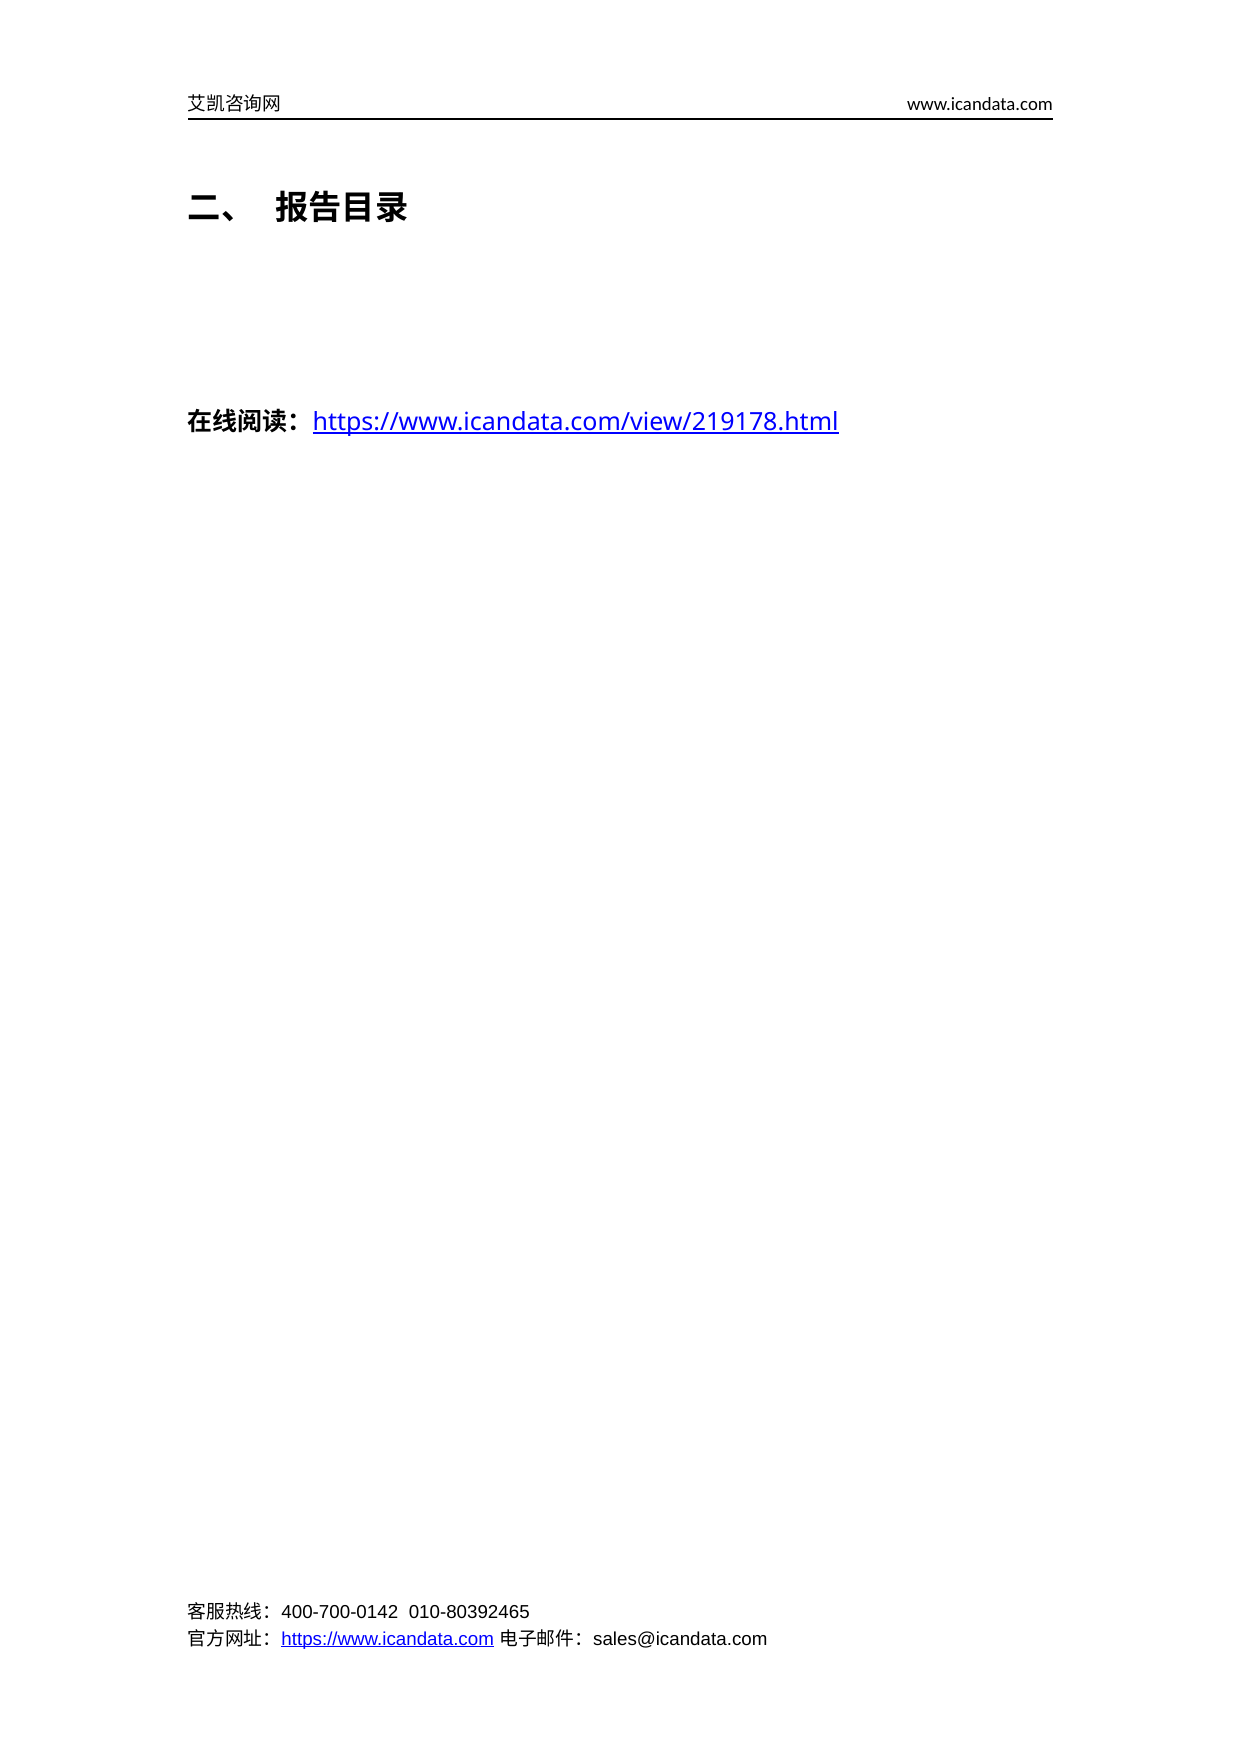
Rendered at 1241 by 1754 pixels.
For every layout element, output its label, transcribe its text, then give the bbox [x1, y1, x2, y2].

subtitle 报告目录 [187, 172, 1053, 237]
text 在线阅读：https://www.icandata.com/view/219178.html [187, 387, 1053, 452]
